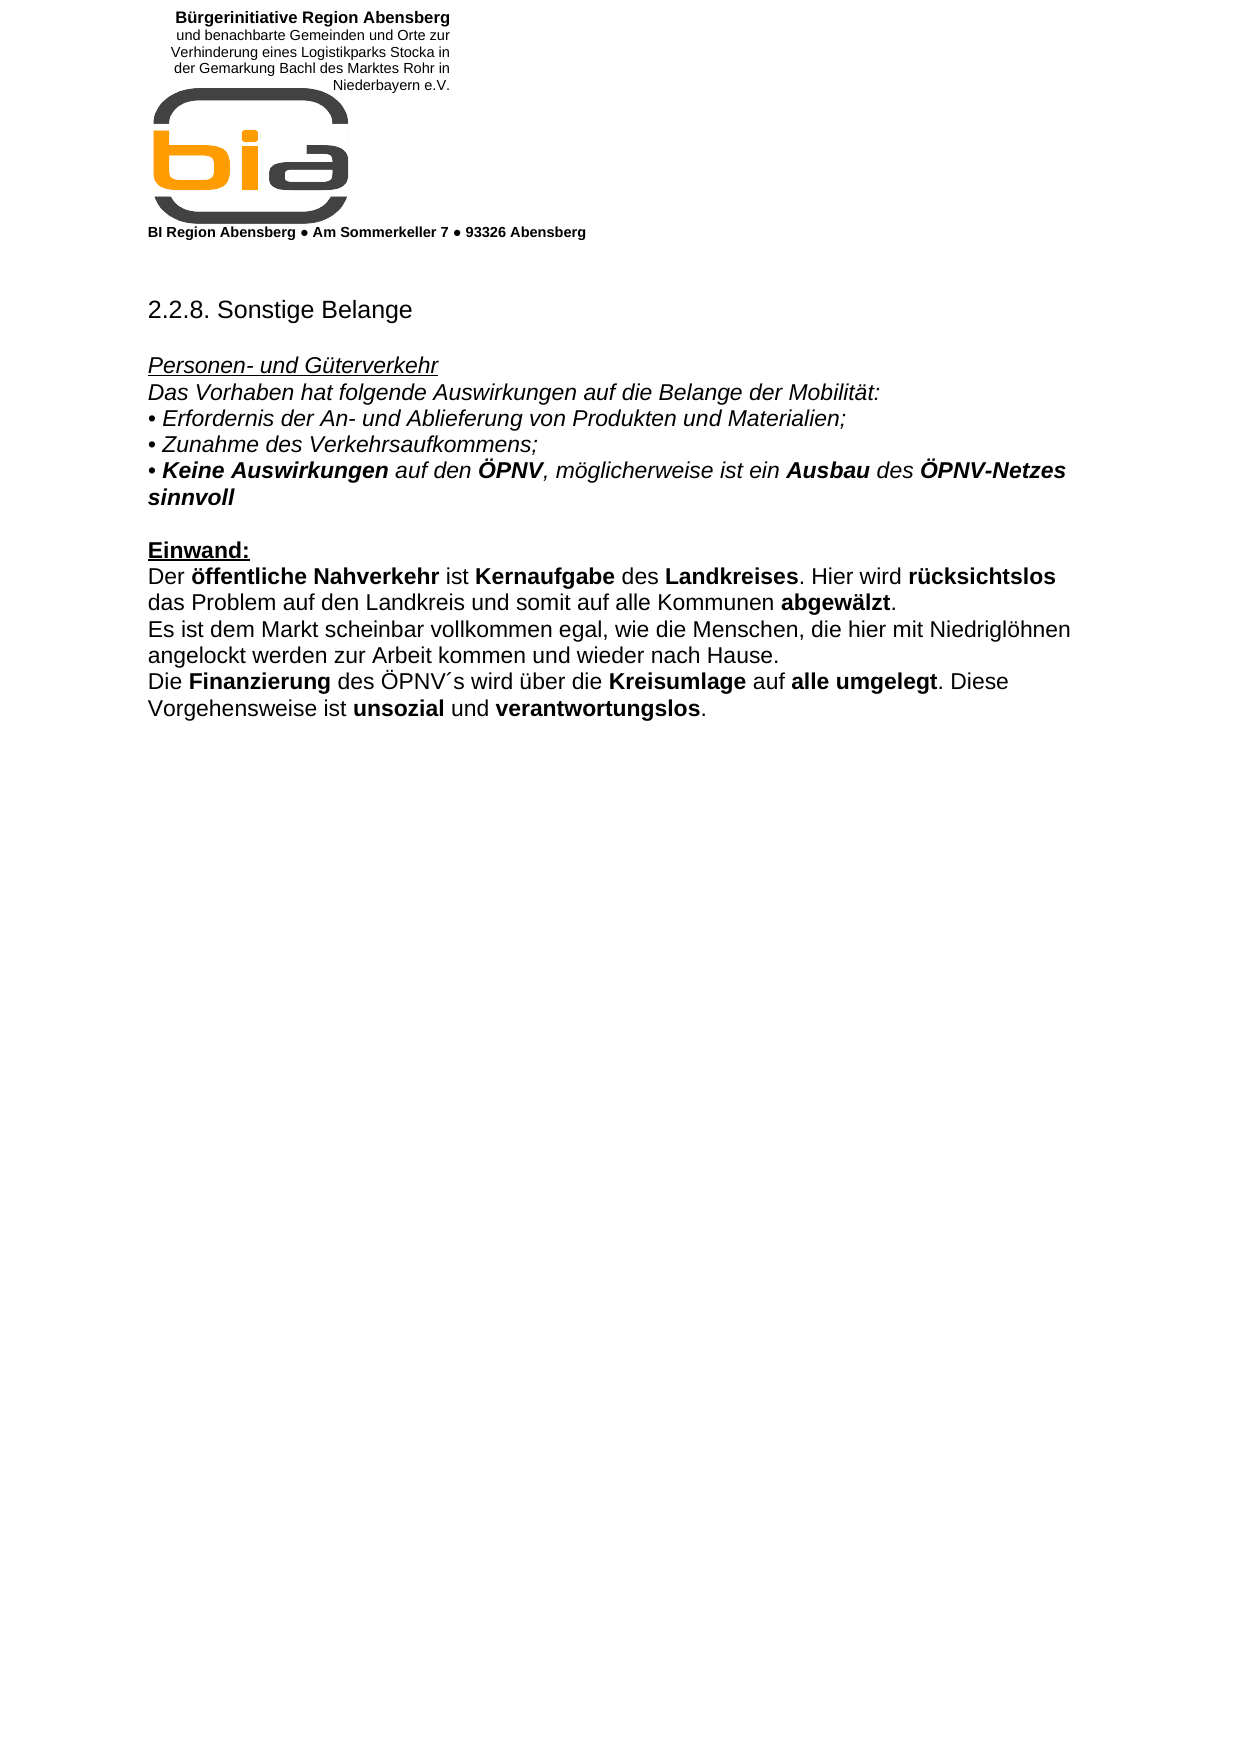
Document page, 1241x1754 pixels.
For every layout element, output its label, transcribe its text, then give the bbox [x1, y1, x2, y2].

text • Erfordernis der An- und Ablieferung von Produkten und Materialien; [148, 405, 1092, 431]
text 2.2.8. Sonstige Belange Personen- und Güterverkehr [148, 267, 1092, 378]
text • Zunahme des Verkehrsaufkommens; [148, 431, 1092, 457]
text Einwand: Der öffentliche Nahverkehr ist Kernaufgabe des Landkreises. Hier wird rücksichtslos das Problem auf den Landkreis und somit auf alle Kommunen abgewälzt. Es ist dem Markt scheinbar vollkommen egal, wie die Menschen, die hier mit Niedriglöhnen angelockt werden zur Arbeit kommen und wieder nach Hause. Die Finanzierung des ÖPNV´s wird über die Kreisumlage auf alle umgelegt. Diese Vorgehensweise ist unsozial und verantwortungslos. [148, 537, 1092, 774]
text Das Vorhaben hat folgende Auswirkungen auf die Belange der Mobilität: [148, 378, 1092, 405]
picture [147, 88, 354, 224]
text • Keine Auswirkungen auf den ÖPNV, möglicherweise ist ein Ausbau des ÖPNV-Netzes sinnvoll [148, 457, 1092, 537]
